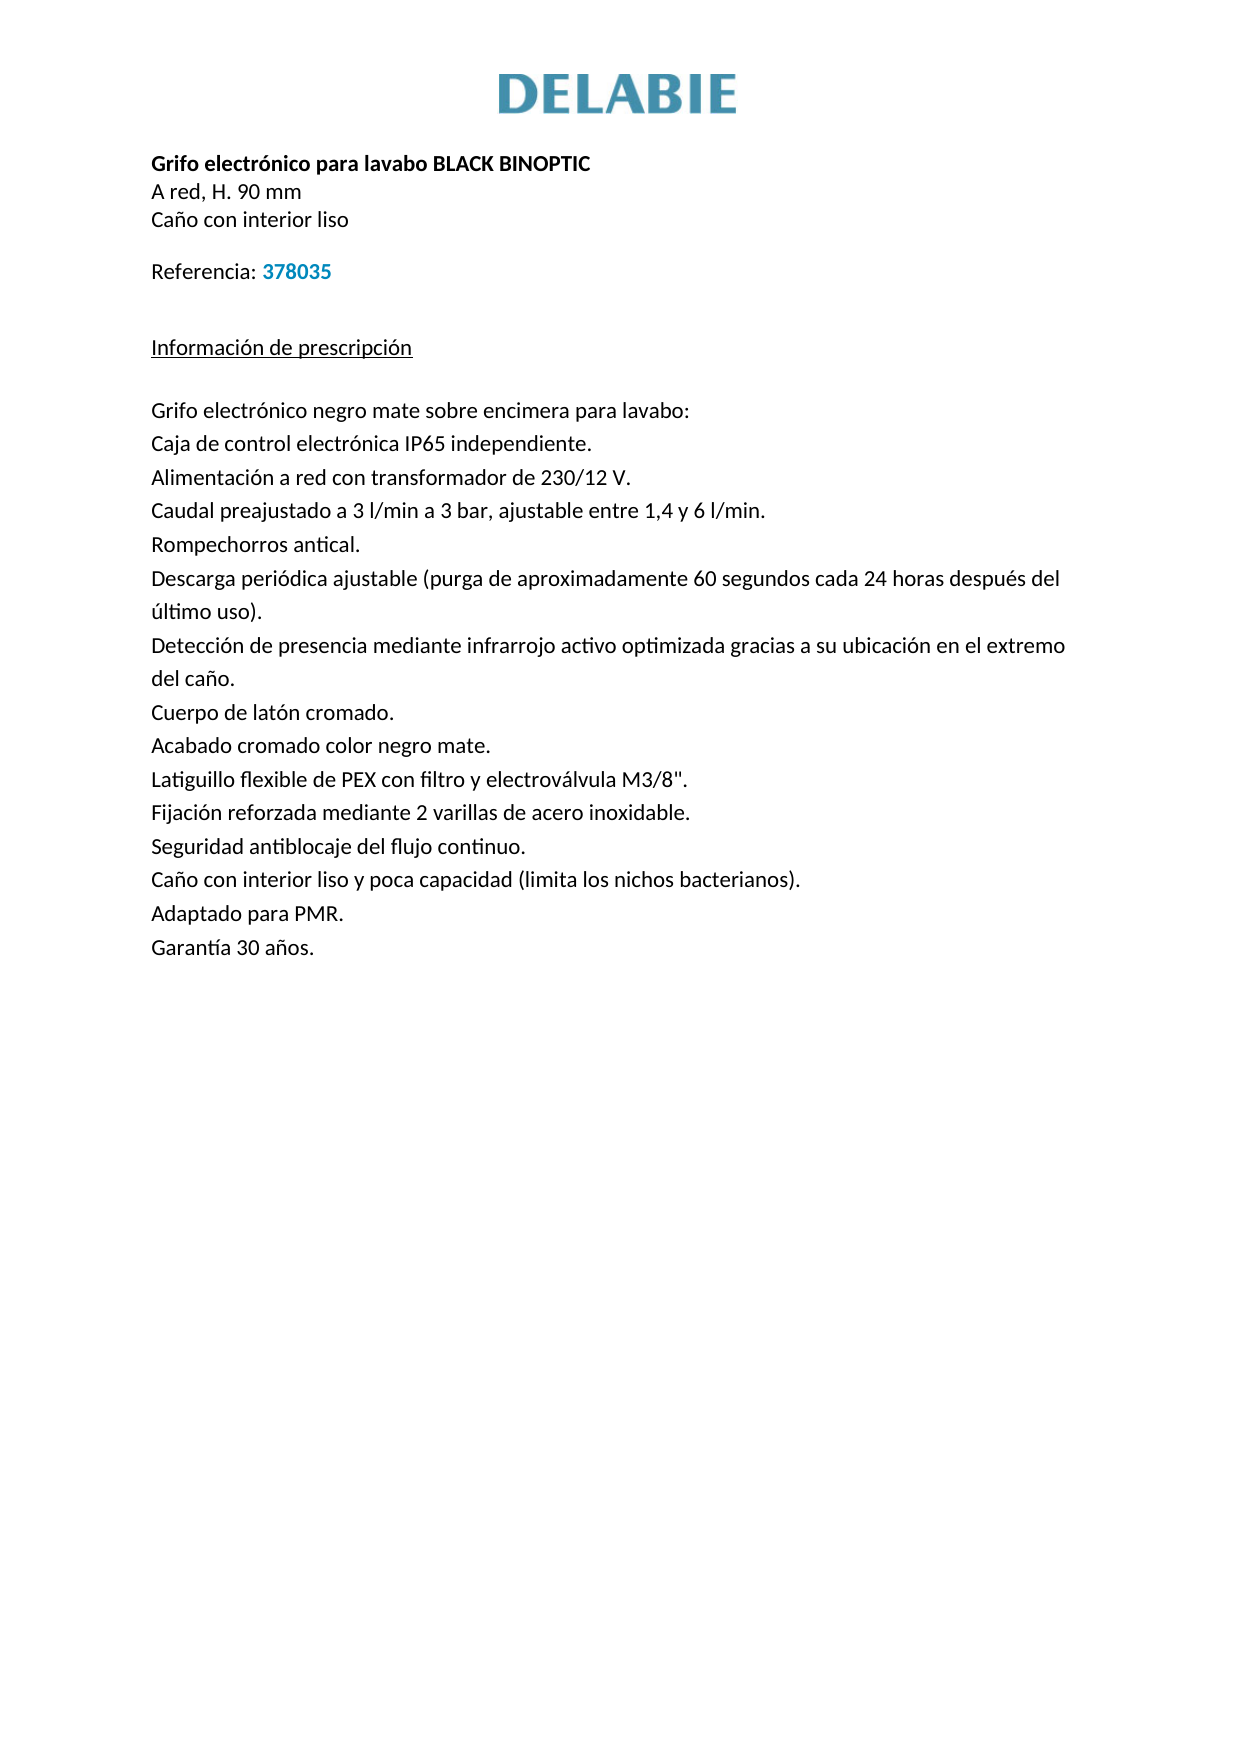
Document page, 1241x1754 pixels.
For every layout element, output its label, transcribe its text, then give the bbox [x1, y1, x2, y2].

text Seguridad antiblocaje del flujo continuo. [151, 832, 1084, 860]
text Caño con interior liso y poca capacidad (limita los nichos bacterianos). [151, 866, 1084, 894]
text Garantía 30 años. [151, 933, 1084, 961]
text Acabado cromado color negro mate. [151, 731, 1084, 759]
text Cuerpo de latón cromado. [151, 698, 1084, 726]
text Información de prescripción [151, 333, 1084, 361]
text Grifo electrónico para lavabo BLACK BINOPTIC [151, 149, 1084, 177]
text Detección de presencia mediante infrarrojo activo optimizada gracias a su ubicación en el extremo del caño. [151, 631, 1084, 692]
text Adaptado para PMR. [151, 899, 1084, 927]
text Caudal preajustado a 3 l/min a 3 bar, ajustable entre 1,4 y 6 l/min. [151, 497, 1084, 525]
text Latiguillo flexible de PEX con filtro y electroválvula M3/8". [151, 765, 1084, 793]
text Referencia: 378035 [151, 257, 1084, 285]
text Caño con interior liso [151, 205, 1084, 233]
text A red, H. 90 mm [151, 177, 1084, 205]
text Alimentación a red con transformador de 230/12 V. [151, 463, 1084, 491]
text Grifo electrónico negro mate sobre encimera para lavabo: [151, 396, 1084, 424]
text Descarga periódica ajustable (purga de aproximadamente 60 segundos cada 24 horas después del último uso). [151, 564, 1084, 625]
text Caja de control electrónica IP65 independiente. [151, 429, 1084, 458]
text Fijación reforzada mediante 2 varillas de acero inoxidable. [151, 798, 1084, 827]
picture [497, 74, 738, 114]
text Rompechorros antical. [151, 530, 1084, 558]
